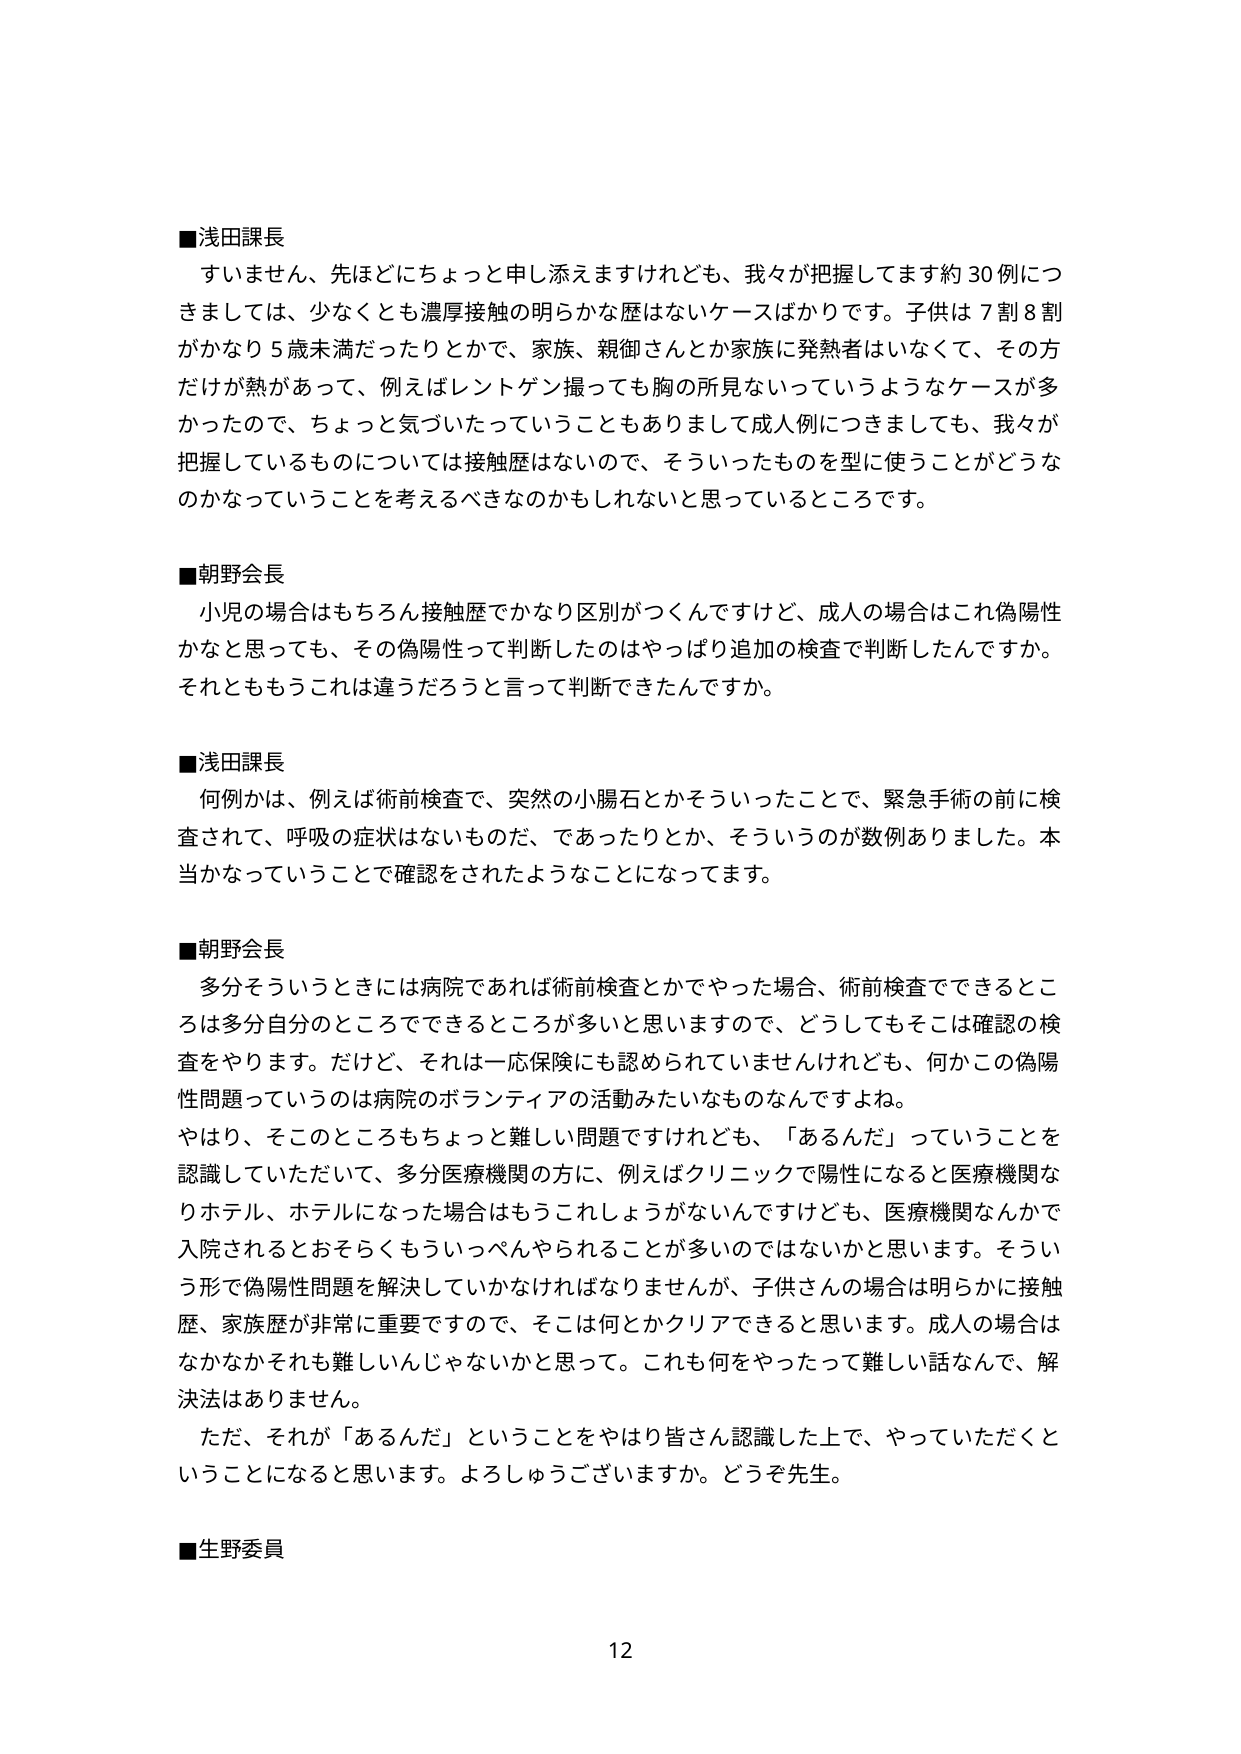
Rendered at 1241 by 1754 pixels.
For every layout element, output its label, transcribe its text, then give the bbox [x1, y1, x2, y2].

text ■朝野会長 [177, 554, 1063, 592]
text ■浅田課長 [177, 742, 1063, 779]
text ■朝野会長 [177, 929, 1063, 967]
text ■浅田課長 [177, 217, 1063, 254]
text 小児の場合はもちろん接触歴でかなり区別がつくんですけど、成人の場合はこれ偽陽性かなと思っても、その偽陽性って判断したのはやっぱり追加の検査で判断したんですか。それとももうこれは違うだろうと言って判断できたんですか。 [177, 592, 1063, 704]
text ■生野委員 [177, 1529, 1063, 1567]
text すいません、先ほどにちょっと申し添えますけれども、我々が把握してます約30例につきましては、少なくとも濃厚接触の明らかな歴はないケースばかりです。子供は7割8割がかなり5歳未満だったりとかで、家族、親御さんとか家族に発熱者はいなくて、その方だけが熱があって、例えばレントゲン撮っても胸の所見ないっていうようなケースが多かったので、ちょっと気づいたっていうこともありまして成人例につきましても、我々が把握しているものについては接触歴はないので、そういったものを型に使うことがどうなのかなっていうことを考えるべきなのかもしれないと思っているところです。 [177, 254, 1063, 517]
text ただ、それが「あるんだ」ということをやはり皆さん認識した上で、やっていただくということになると思います。よろしゅうございますか。どうぞ先生。 [177, 1417, 1063, 1492]
text 何例かは、例えば術前検査で、突然の小腸石とかそういったことで、緊急手術の前に検査されて、呼吸の症状はないものだ、であったりとか、そういうのが数例ありました。本当かなっていうことで確認をされたようなことになってます。 [177, 779, 1063, 892]
text やはり、そこのところもちょっと難しい問題ですけれども、「あるんだ」っていうことを認識していただいて、多分医療機関の方に、例えばクリニックで陽性になると医療機関なりホテル、ホテルになった場合はもうこれしょうがないんですけども、医療機関なんかで入院されるとおそらくもういっぺんやられることが多いのではないかと思います。そういう形で偽陽性問題を解決していかなければなりませんが、子供さんの場合は明らかに接触歴、家族歴が非常に重要ですので、そこは何とかクリアできると思います。成人の場合はなかなかそれも難しいんじゃないかと思って。これも何をやったって難しい話なんで、解決法はありません。 [177, 1117, 1063, 1417]
text 多分そういうときには病院であれば術前検査とかでやった場合、術前検査でできるところは多分自分のところでできるところが多いと思いますので、どうしてもそこは確認の検査をやります。だけど、それは一応保険にも認められていませんけれども、何かこの偽陽性問題っていうのは病院のボランティアの活動みたいなものなんですよね。 [177, 967, 1063, 1117]
